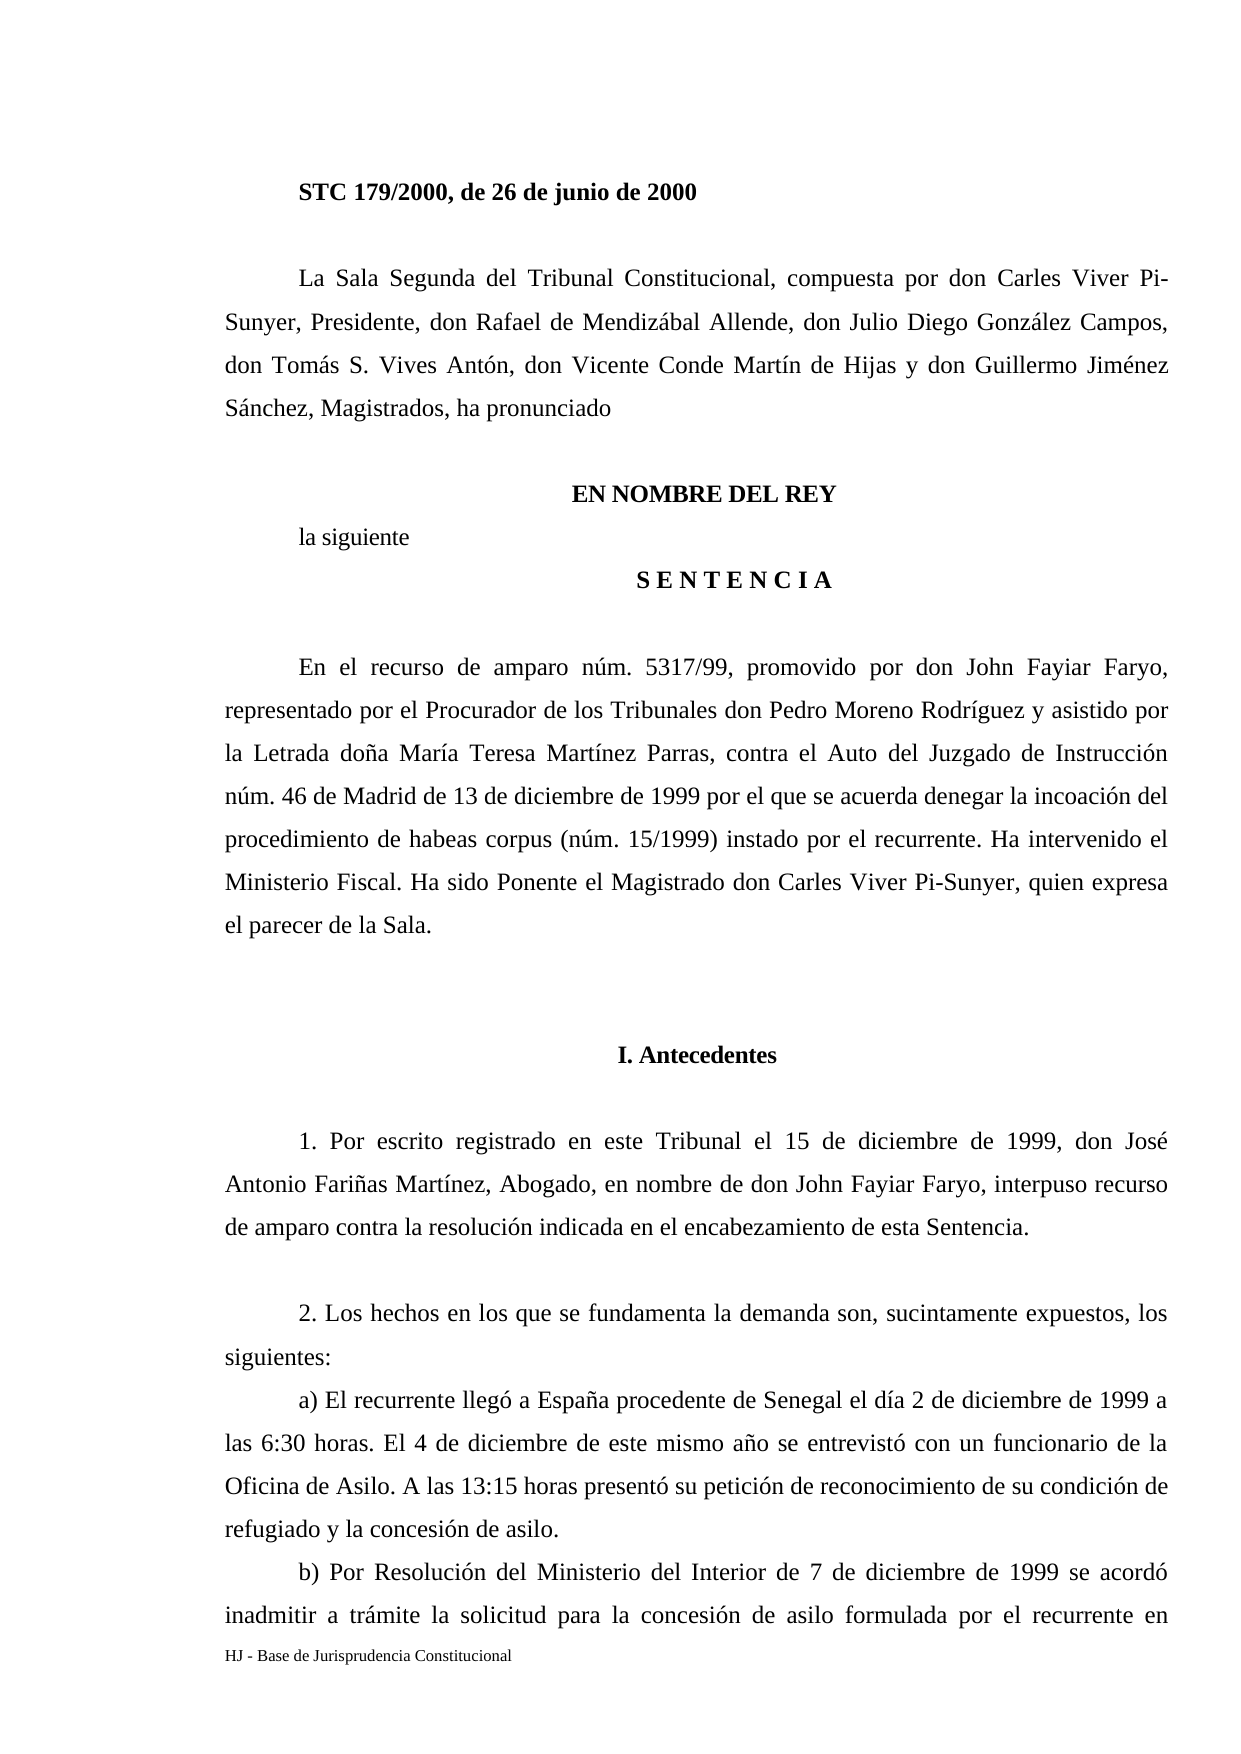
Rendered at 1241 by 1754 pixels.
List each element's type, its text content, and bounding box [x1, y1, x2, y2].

text EN NOMBRE DEL REY [224, 479, 1110, 508]
text 2. Los hechos en los que se fundamenta la demanda son, sucintamente expuestos, los siguientes: [224, 1298, 1169, 1370]
text STC 179/2000, de 26 de junio de 2000 [224, 177, 1169, 206]
text La Sala Segunda del Tribunal Constitucional, compuesta por don Carles Viver Pi-Sunyer, Presidente, don Rafael de Mendizábal Allende, don Julio Diego González Campos, don Tomás S. Vives Antón, don Vicente Conde Martín de Hijas y don Guillermo Jiménez Sánchez, Magistrados, ha pronunciado [224, 263, 1169, 422]
text 1. Por escrito registrado en este Tribunal el 15 de diciembre de 1999, don José Antonio Fariñas Martínez, Abogado, en nombre de don John Fayiar Faryo, interpuso recurso de amparo contra la resolución indicada en el encabezamiento de esta Sentencia. [224, 1126, 1169, 1241]
text En el recurso de amparo núm. 5317/99, promovido por don John Fayiar Faryo, representado por el Procurador de los Tribunales don Pedro Moreno Rodríguez y asistido por la Letrada doña María Teresa Martínez Parras, contra el Auto del Juzgado de Instrucción núm. 46 de Madrid de 13 de diciembre de 1999 por el que se acuerda denegar la incoación del procedimiento de habeas corpus (núm. 15/1999) instado por el recurrente. Ha intervenido el Ministerio Fiscal. Ha sido Ponente el Magistrado don Carles Viver Pi-Sunyer, quien expresa el parecer de la Sala. [224, 652, 1169, 939]
text a) El recurrente llegó a España procedente de Senegal el día 2 de diciembre de 1999 a las 6:30 horas. El 4 de diciembre de este mismo año se entrevistó con un funcionario de la Oficina de Asilo. A las 13:15 horas presentó su petición de reconocimiento de su condición de refugiado y la concesión de asilo. [224, 1385, 1169, 1543]
text S E N T E N C I A [224, 565, 1169, 594]
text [224, 1557, 1169, 1629]
text I. Antecedentes [224, 1040, 1169, 1068]
text la siguiente [224, 522, 1110, 551]
